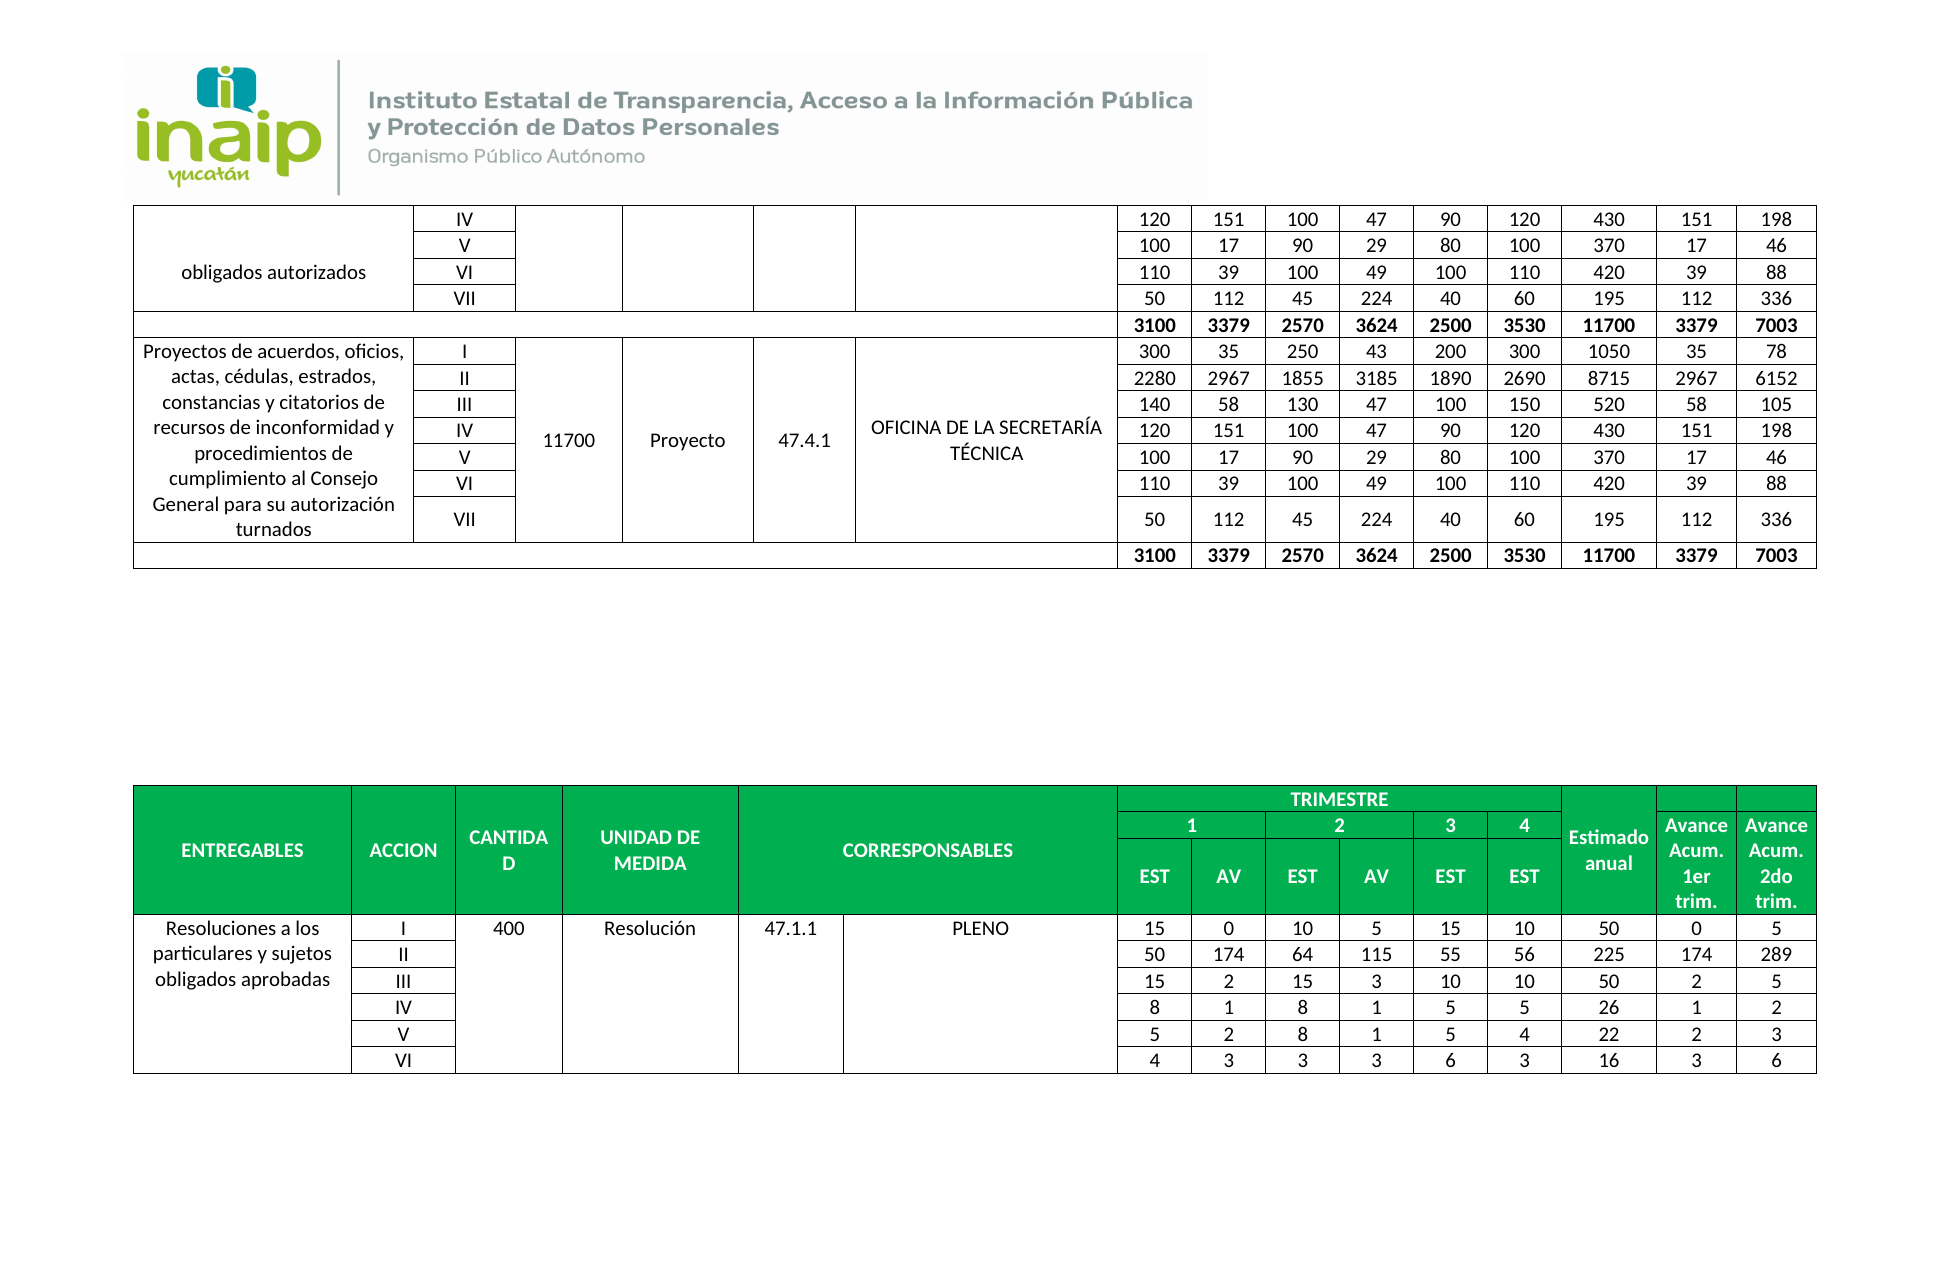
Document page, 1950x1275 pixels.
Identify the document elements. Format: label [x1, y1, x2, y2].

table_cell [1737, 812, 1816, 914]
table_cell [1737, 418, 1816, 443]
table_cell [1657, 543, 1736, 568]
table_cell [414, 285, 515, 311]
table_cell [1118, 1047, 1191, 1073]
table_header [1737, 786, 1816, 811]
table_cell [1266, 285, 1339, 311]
picture [120, 50, 1208, 201]
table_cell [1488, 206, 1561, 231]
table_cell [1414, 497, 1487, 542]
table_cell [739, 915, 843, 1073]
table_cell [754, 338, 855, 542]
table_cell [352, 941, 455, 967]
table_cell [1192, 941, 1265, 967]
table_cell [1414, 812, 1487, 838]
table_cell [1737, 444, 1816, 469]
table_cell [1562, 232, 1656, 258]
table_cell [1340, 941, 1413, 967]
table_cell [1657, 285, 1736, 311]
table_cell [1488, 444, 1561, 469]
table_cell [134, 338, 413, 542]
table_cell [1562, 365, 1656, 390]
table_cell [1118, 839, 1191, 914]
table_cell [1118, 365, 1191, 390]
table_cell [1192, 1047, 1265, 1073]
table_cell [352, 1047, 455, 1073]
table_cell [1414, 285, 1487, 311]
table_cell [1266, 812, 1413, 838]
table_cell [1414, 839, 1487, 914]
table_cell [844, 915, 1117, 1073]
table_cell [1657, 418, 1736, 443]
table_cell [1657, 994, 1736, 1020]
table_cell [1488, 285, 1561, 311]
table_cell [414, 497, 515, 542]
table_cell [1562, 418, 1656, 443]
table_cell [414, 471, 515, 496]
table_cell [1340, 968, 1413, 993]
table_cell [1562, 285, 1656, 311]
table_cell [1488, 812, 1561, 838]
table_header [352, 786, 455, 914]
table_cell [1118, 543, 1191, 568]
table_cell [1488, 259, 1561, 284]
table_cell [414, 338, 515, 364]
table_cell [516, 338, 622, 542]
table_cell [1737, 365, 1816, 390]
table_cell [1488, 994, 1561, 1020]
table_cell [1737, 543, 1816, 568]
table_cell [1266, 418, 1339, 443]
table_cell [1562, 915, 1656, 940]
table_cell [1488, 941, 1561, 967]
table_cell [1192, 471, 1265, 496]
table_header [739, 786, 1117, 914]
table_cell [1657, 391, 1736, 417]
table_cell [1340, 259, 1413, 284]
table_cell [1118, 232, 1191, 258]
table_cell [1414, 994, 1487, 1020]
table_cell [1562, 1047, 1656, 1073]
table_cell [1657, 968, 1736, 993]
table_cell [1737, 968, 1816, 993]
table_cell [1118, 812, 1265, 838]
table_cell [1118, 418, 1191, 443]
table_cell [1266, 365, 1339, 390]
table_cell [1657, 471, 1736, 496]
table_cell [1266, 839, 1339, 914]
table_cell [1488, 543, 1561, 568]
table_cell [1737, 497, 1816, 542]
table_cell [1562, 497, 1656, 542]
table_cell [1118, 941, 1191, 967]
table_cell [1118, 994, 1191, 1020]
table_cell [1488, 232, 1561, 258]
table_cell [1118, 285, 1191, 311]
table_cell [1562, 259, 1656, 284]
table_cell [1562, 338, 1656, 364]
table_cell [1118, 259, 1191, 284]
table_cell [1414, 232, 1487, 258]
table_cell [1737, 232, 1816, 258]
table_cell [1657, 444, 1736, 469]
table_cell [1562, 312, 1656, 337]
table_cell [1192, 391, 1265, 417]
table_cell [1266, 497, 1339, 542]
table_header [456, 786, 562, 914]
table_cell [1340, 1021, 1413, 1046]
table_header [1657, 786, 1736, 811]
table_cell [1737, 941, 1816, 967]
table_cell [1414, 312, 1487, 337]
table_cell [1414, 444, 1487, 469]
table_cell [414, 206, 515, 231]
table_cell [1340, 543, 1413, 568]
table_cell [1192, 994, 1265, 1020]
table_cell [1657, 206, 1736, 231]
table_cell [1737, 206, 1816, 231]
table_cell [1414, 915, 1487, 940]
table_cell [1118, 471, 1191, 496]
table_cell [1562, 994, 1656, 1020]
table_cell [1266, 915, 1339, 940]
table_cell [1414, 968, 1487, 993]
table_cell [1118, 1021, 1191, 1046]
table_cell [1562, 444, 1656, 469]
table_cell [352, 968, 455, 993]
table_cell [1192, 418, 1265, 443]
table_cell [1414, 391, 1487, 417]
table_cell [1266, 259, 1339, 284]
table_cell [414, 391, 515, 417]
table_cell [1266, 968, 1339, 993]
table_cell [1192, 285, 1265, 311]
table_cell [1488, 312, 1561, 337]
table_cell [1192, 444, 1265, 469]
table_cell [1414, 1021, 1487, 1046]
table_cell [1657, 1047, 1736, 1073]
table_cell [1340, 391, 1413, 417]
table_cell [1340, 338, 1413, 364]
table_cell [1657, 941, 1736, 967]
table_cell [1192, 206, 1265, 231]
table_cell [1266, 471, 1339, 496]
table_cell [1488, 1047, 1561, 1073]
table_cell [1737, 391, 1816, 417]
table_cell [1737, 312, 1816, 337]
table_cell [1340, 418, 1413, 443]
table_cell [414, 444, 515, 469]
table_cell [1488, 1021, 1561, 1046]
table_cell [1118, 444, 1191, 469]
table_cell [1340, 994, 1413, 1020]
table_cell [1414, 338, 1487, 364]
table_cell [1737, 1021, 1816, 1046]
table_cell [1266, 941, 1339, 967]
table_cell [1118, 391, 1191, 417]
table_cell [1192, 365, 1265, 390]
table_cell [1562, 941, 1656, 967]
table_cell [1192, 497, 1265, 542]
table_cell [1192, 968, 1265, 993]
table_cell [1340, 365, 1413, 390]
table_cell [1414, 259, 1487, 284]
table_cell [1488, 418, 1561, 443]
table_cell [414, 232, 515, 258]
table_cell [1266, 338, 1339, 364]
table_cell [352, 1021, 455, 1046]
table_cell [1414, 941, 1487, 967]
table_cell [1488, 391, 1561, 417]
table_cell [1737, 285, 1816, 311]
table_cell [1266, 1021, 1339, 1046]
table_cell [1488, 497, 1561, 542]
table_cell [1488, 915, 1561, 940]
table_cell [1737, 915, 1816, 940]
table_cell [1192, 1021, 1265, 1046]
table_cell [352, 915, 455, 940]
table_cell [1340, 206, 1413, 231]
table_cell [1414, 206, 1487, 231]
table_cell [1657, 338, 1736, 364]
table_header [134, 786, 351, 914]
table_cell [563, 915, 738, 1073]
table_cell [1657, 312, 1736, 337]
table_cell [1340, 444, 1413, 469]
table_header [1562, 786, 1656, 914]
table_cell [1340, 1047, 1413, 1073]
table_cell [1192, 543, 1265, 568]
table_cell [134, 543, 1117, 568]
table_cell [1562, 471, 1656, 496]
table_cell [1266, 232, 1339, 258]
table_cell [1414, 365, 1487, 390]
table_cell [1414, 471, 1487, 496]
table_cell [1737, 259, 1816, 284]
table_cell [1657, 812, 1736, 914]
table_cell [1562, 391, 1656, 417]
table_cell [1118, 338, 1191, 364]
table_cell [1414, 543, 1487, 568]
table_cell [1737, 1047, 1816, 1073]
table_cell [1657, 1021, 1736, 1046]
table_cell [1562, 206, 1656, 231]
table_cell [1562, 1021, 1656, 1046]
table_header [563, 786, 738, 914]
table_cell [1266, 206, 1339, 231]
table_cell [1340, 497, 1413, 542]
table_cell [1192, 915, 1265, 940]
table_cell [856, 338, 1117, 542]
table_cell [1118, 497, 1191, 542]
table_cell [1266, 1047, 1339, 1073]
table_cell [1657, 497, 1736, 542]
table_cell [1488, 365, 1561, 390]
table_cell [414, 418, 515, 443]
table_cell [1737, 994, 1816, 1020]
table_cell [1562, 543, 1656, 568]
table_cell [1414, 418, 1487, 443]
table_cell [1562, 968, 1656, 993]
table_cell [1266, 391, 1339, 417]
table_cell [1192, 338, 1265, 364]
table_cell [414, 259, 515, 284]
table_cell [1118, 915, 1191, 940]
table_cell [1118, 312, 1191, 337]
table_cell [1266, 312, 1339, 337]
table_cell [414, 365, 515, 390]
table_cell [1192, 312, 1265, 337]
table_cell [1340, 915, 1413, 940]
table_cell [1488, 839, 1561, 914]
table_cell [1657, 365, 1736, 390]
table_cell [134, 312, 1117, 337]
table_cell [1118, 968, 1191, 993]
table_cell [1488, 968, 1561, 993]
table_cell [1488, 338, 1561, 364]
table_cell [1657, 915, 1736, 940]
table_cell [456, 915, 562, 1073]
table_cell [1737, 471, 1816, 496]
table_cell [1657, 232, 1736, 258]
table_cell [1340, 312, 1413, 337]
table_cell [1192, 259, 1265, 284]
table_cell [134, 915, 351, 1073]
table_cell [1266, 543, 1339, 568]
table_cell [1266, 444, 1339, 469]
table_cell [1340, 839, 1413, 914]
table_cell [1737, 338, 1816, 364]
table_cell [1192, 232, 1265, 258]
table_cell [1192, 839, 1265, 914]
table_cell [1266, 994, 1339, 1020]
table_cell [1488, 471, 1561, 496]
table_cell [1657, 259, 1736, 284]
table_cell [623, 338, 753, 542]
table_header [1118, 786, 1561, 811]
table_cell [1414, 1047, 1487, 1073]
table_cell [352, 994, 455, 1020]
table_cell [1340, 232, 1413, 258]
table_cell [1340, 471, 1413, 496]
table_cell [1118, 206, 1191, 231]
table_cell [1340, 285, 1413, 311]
